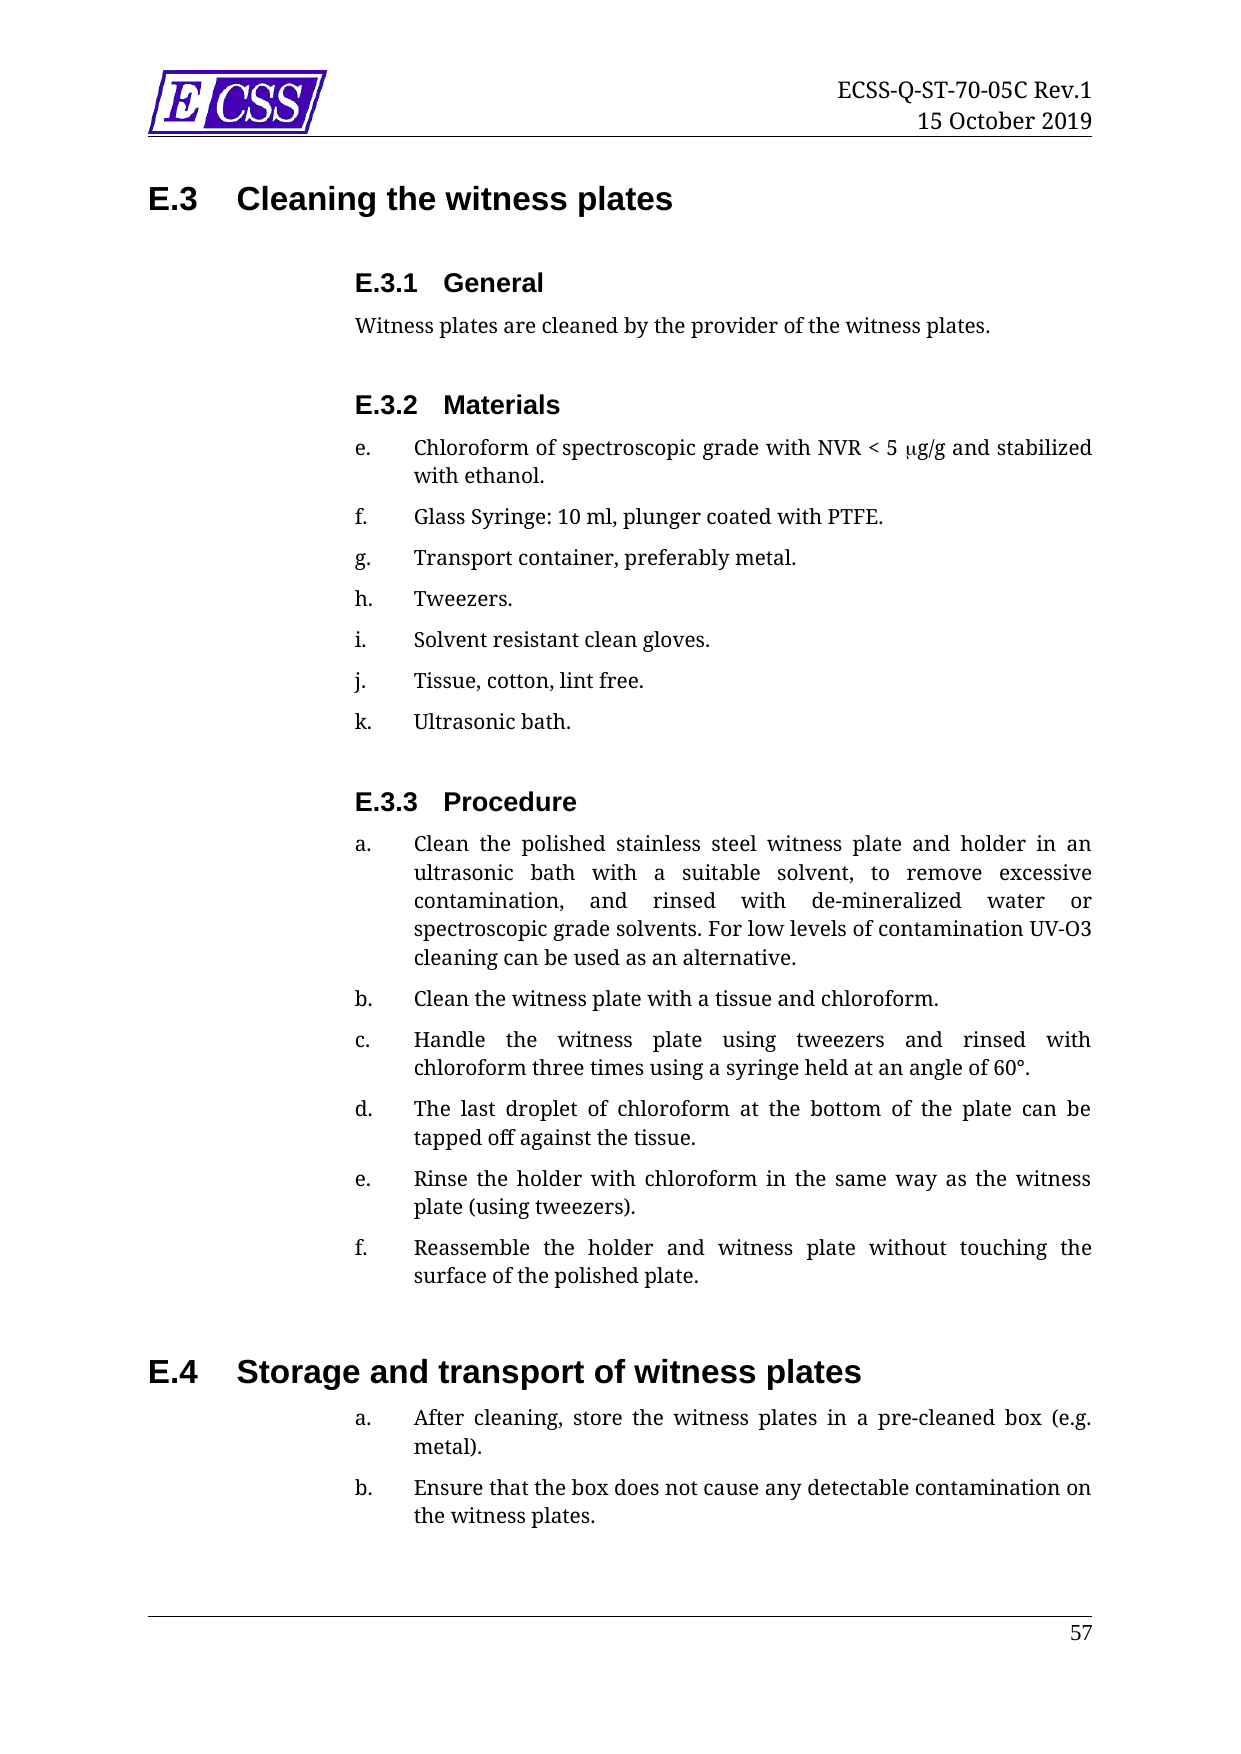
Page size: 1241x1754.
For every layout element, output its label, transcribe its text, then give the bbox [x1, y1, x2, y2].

list Transport container, preferably metal. [354, 543, 1092, 572]
list After cleaning, store the witness plates in a pre-cleaned box (e.g. metal). [354, 1403, 1092, 1460]
text Witness plates are cleaned by the provider of the witness plates. [354, 311, 1092, 339]
list Chloroform of spectroscopic grade with NVR < 5 g/g and stabilized with ethanol. [354, 433, 1092, 490]
text Procedure [354, 786, 1092, 817]
picture [148, 70, 327, 134]
list Handle the witness plate using tweezers and rinsed with chloroform three times using a syringe held at an angle of 60°. [354, 1025, 1092, 1082]
list Rinse the holder with chloroform in the same way as the witness plate (using tweezers). [354, 1164, 1092, 1221]
text Storage and transport of witness plates [148, 1352, 1092, 1391]
list Solvent resistant clean gloves. [354, 625, 1092, 654]
list Ensure that the box does not cause any detectable contamination on the witness plates. [354, 1473, 1092, 1529]
list The last droplet of chloroform at the bottom of the plate can be tapped off against the tissue. [354, 1094, 1092, 1151]
list Tissue, cotton, lint free. [354, 666, 1092, 694]
list Clean the witness plate with a tissue and chloroform. [354, 984, 1092, 1012]
list Ultrasonic bath. [354, 707, 1092, 736]
text Materials [354, 389, 1092, 421]
list Glass Syringe: 10 ml, plunger coated with PTFE. [354, 502, 1092, 531]
list Tweezers. [354, 584, 1092, 613]
list Clean the polished stainless steel witness plate and holder in an ultrasonic bath with a suitable solvent, to remove excessive contamination, and rinsed with de-mineralized water or spectroscopic grade solvents. For low levels of contamination UV-O3 cleaning can be used as an alternative. [354, 829, 1092, 971]
list Reassemble the holder and witness plate without touching the surface of the polished plate. [354, 1233, 1092, 1290]
text Cleaning the witness plates [148, 179, 1092, 217]
text General [354, 267, 1092, 298]
